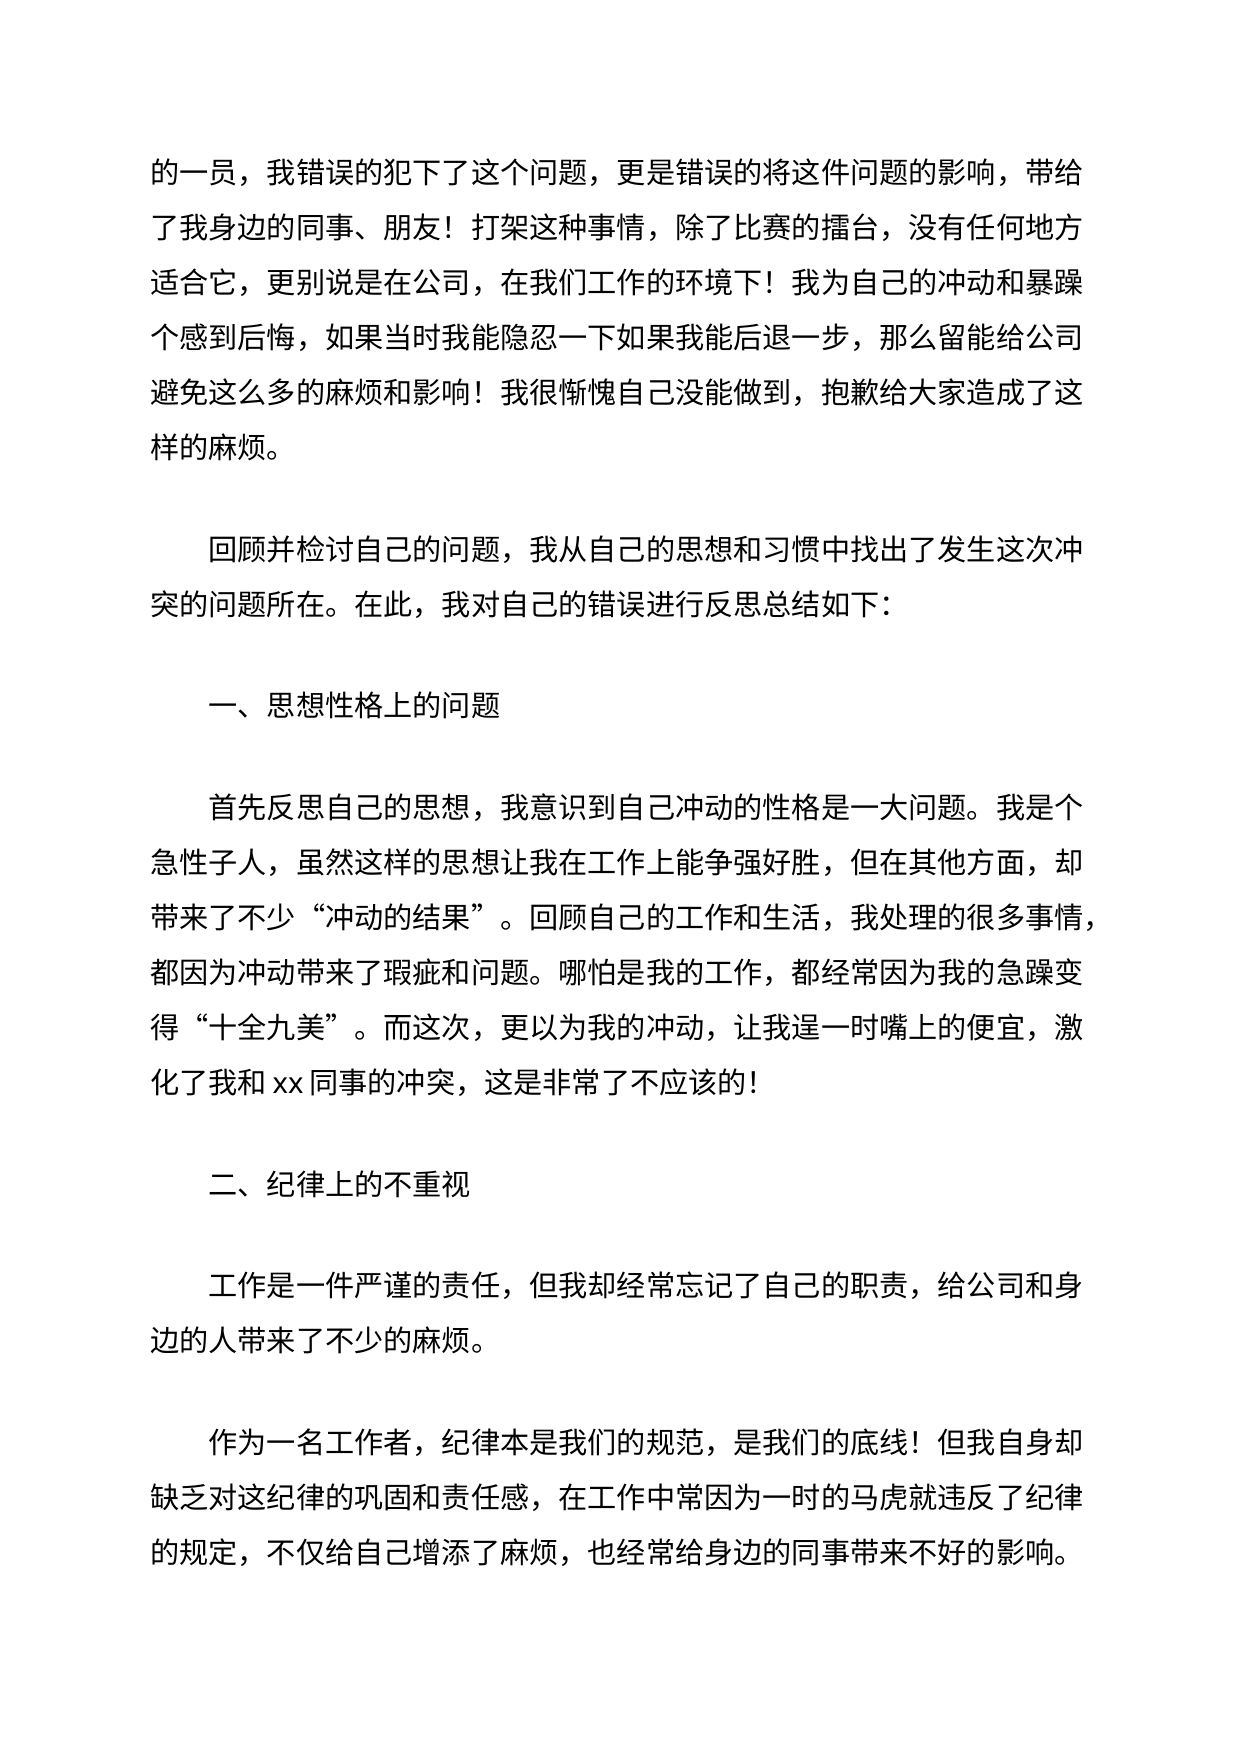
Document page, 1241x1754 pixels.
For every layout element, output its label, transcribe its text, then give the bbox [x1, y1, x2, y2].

text 工作是一件严谨的责任，但我却经常忘记了自己的职责，给公司和身边的人带来了不少的麻烦。 [150, 1263, 1090, 1360]
text 一、思想性格上的问题 [150, 683, 1090, 725]
text 二、纪律上的不重视 [150, 1161, 1090, 1203]
text 作为一名工作者，纪律本是我们的规范，是我们的底线！但我自身却缺乏对这纪律的巩固和责任感，在工作中常因为一时的马虎就违反了纪律的规定，不仅给自己增添了麻烦，也经常给身边的同事带来不好的影响。 [150, 1419, 1090, 1572]
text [150, 150, 1090, 467]
text 回顾并检讨自己的问题，我从自己的思想和习惯中找出了发生这次冲突的问题所在。在此，我对自己的错误进行反思总结如下： [150, 526, 1090, 623]
text 首先反思自己的思想，我意识到自己冲动的性格是一大问题。我是个急性子人，虽然这样的思想让我在工作上能争强好胜，但在其他方面，却带来了不少“冲动的结果”。回顾自己的工作和生活，我处理的很多事情，都因为冲动带来了瑕疵和问题。哪怕是我的工作，都经常因为我的急躁变得“十全九美”。而这次，更以为我的冲动，让我逞一时嘴上的便宜，激化了我和xx同事的冲突，这是非常了不应该的！ [150, 785, 1090, 1102]
